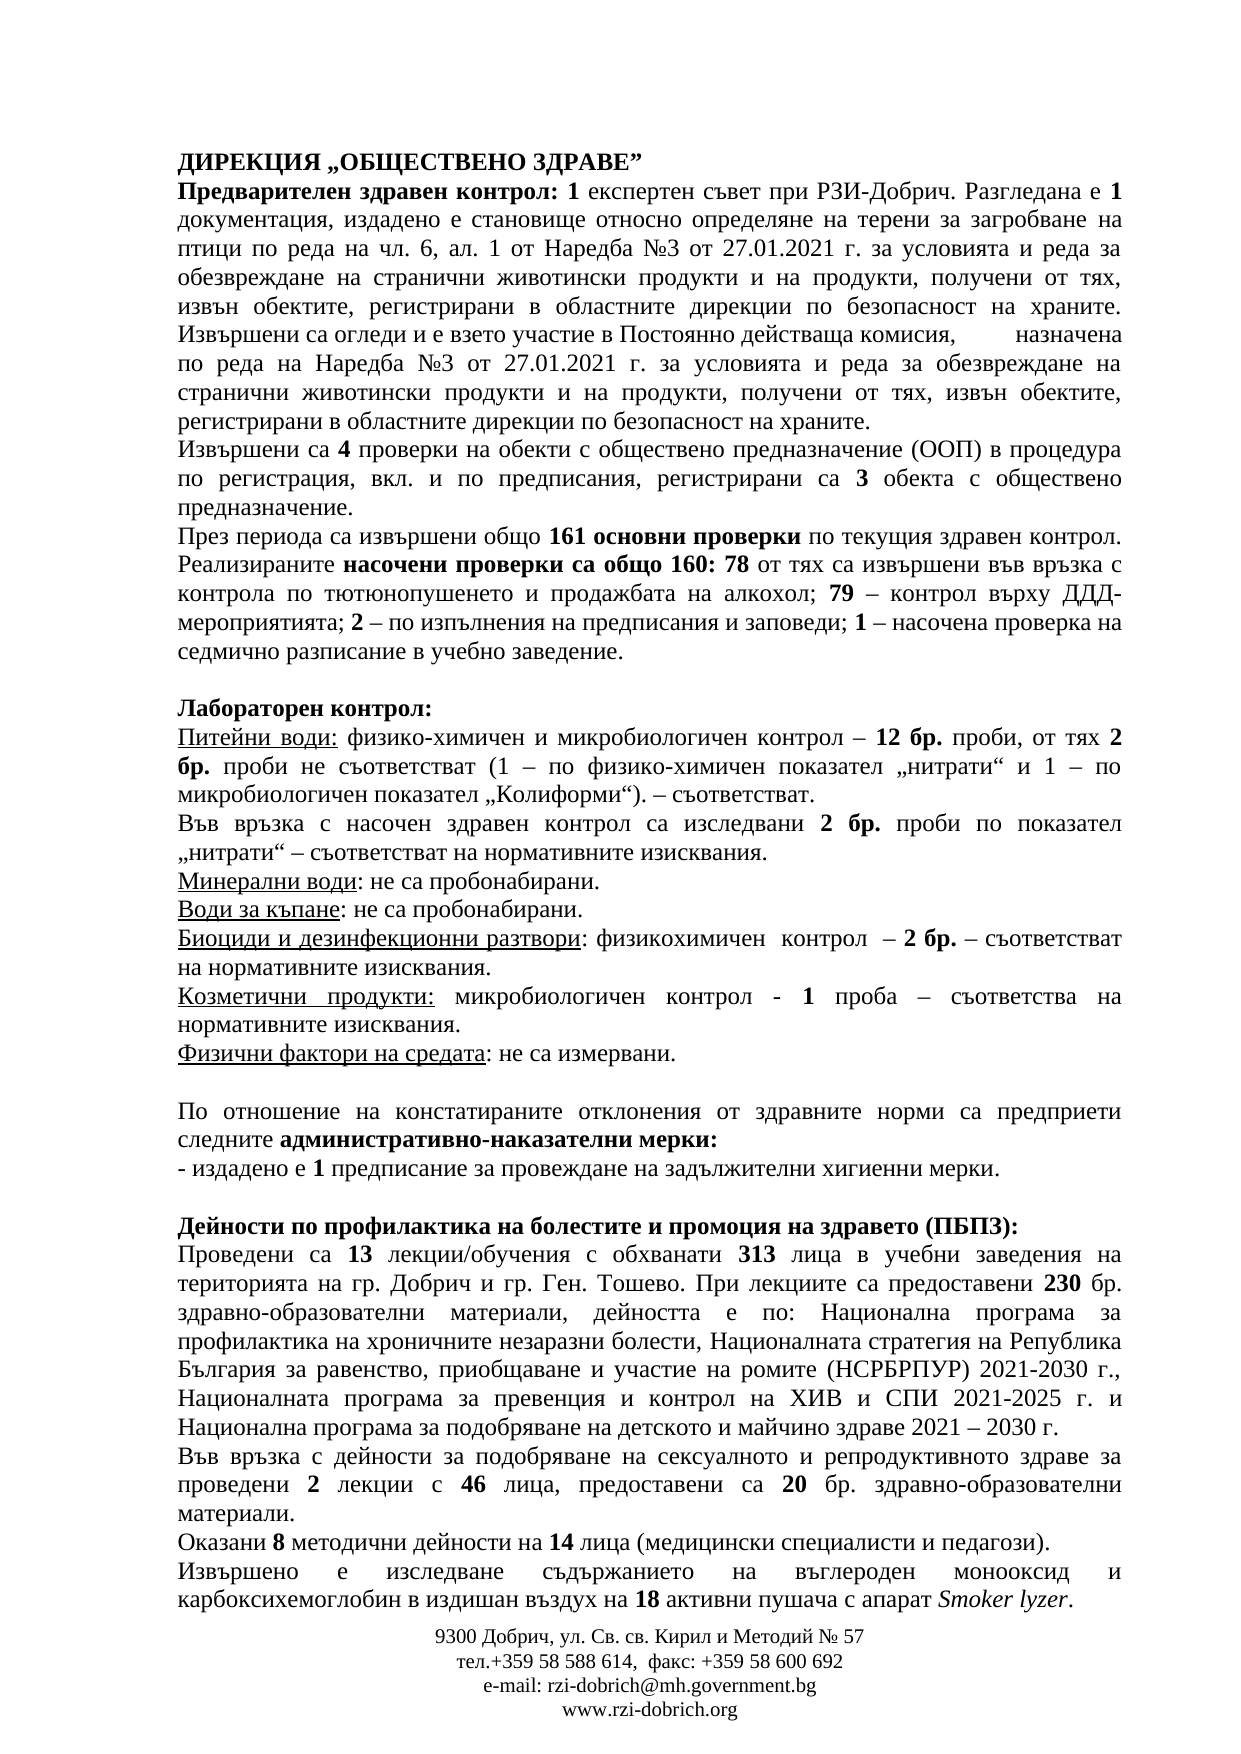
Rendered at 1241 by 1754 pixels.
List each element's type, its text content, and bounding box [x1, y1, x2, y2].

text Извършени са 4 проверки на обекти с обществено предназначение (ООП) в процедура по регистрация, вкл. и по предписания, регистрирани са 3 обекта с обществено предназначение. [177, 434, 1122, 521]
text Физични фактори на средата: не са измервани. [177, 1038, 1122, 1067]
text Предварителен здравен контрол: 1 експертeн съвет при РЗИ-Добрич. Разгледана е 1 документация, издадено е становище относно определяне на терени за загробване на птици по реда на чл. 6, ал. 1 от Наредба №3 от 27.01.2021 г. за условията и реда за обезвреждане на странични животински продукти и на продукти, получени от тях, извън обектите, регистрирани в областните дирекции по безопасност на храните. Извършени са огледи и е взето участие в Постоянно действаща комисия, назначена по реда на Наредба №3 от 27.01.2021 г. за условията и реда за обезвреждане на странични животински продукти и на продукти, получени от тях, извън обектите, регистрирани в областните дирекции по безопасност на храните. [177, 176, 1122, 434]
text Във връзка с насочен здравен контрол са изследвани 2 бр. проби по показател „нитрати“ – съответстват на нормативните изисквания. [177, 808, 1122, 866]
text Във връзка с дейности за подобряване на сексуалното и репродуктивното здраве за проведени 2 лекции с 46 лица, предоставени са 20 бр. здравно-образователни материали. [177, 1441, 1122, 1527]
text Питейни води: физико-химичен и микробиологичен контрол – 12 бр. проби, от тях 2 бр. проби не съответстват (1 – по физико-химичен показател „нитрати“ и 1 – по микробиологичен показател „Колиформи“). – съответстват. [177, 722, 1122, 808]
text Оказани 8 методични дейности на 14 лица (медицински специалисти и педагози). [177, 1527, 1122, 1556]
text Води за къпане: не са пробонабирани. [177, 894, 1122, 923]
text Проведени са 13 лекции/обучения с обхванати 313 лица в учебни заведения на територията на гр. Добрич и гр. Ген. Тошево. При лекциите са предоставени 230 бр. здравно-образователни материали, дейността е по: Национална програма за профилактика на хроничните незаразни болести, Националната стратегия на Република България за равенство, приобщаване и участие на ромите (НСРБРПУР) 2021-2030 г., Националната програма за превенция и контрол на ХИВ и СПИ 2021-2025 г. и Национална програма за подобряване на детското и майчино здраве 2021 – 2030 г. [177, 1239, 1122, 1441]
text ДИРЕКЦИЯ „ОБЩЕСТВЕНО ЗДРАВЕ” [177, 147, 1122, 176]
text Лабораторен контрол: [177, 693, 1122, 722]
text Козметични продукти: микробиологичен контрол - 1 проба – съответства на нормативните изисквания. [177, 981, 1122, 1038]
text Минерални води: не са пробонабирани. [177, 866, 1122, 894]
text Дейности по профилактика на болестите и промоция на здравето (ПБПЗ): [177, 1211, 1122, 1239]
text - издадено е 1 предписание за провеждане на задължителни хигиенни мерки. [177, 1153, 1122, 1182]
text През периода са извършени общо 161 основни проверки по текущия здравен контрол. Реализираните насочени проверки са общо 160: 78 от тях са извършени във връзка с контрола по тютюнопушенето и продажбата на алкохол; 79 – контрол върху ДДД-мероприятията; 2 – по изпълнения на предписания и заповеди; 1 – насочена проверка на седмично разписание в учебно заведение. [177, 521, 1122, 664]
text Извършено е изследване съдържанието на въглероден монооксид и карбоксихемоглобин в издишан въздух на 18 активни пушача с апарат Smoker lyzer. [177, 1556, 1122, 1613]
text По отношение на констатираните отклонения от здравните норми са предприети следните административно-наказателни мерки: [177, 1096, 1122, 1153]
text Биоциди и дезинфекционни разтвори: физикохимичен контрол – 2 бр. – съответстват на нормативните изисквания. [177, 923, 1122, 981]
